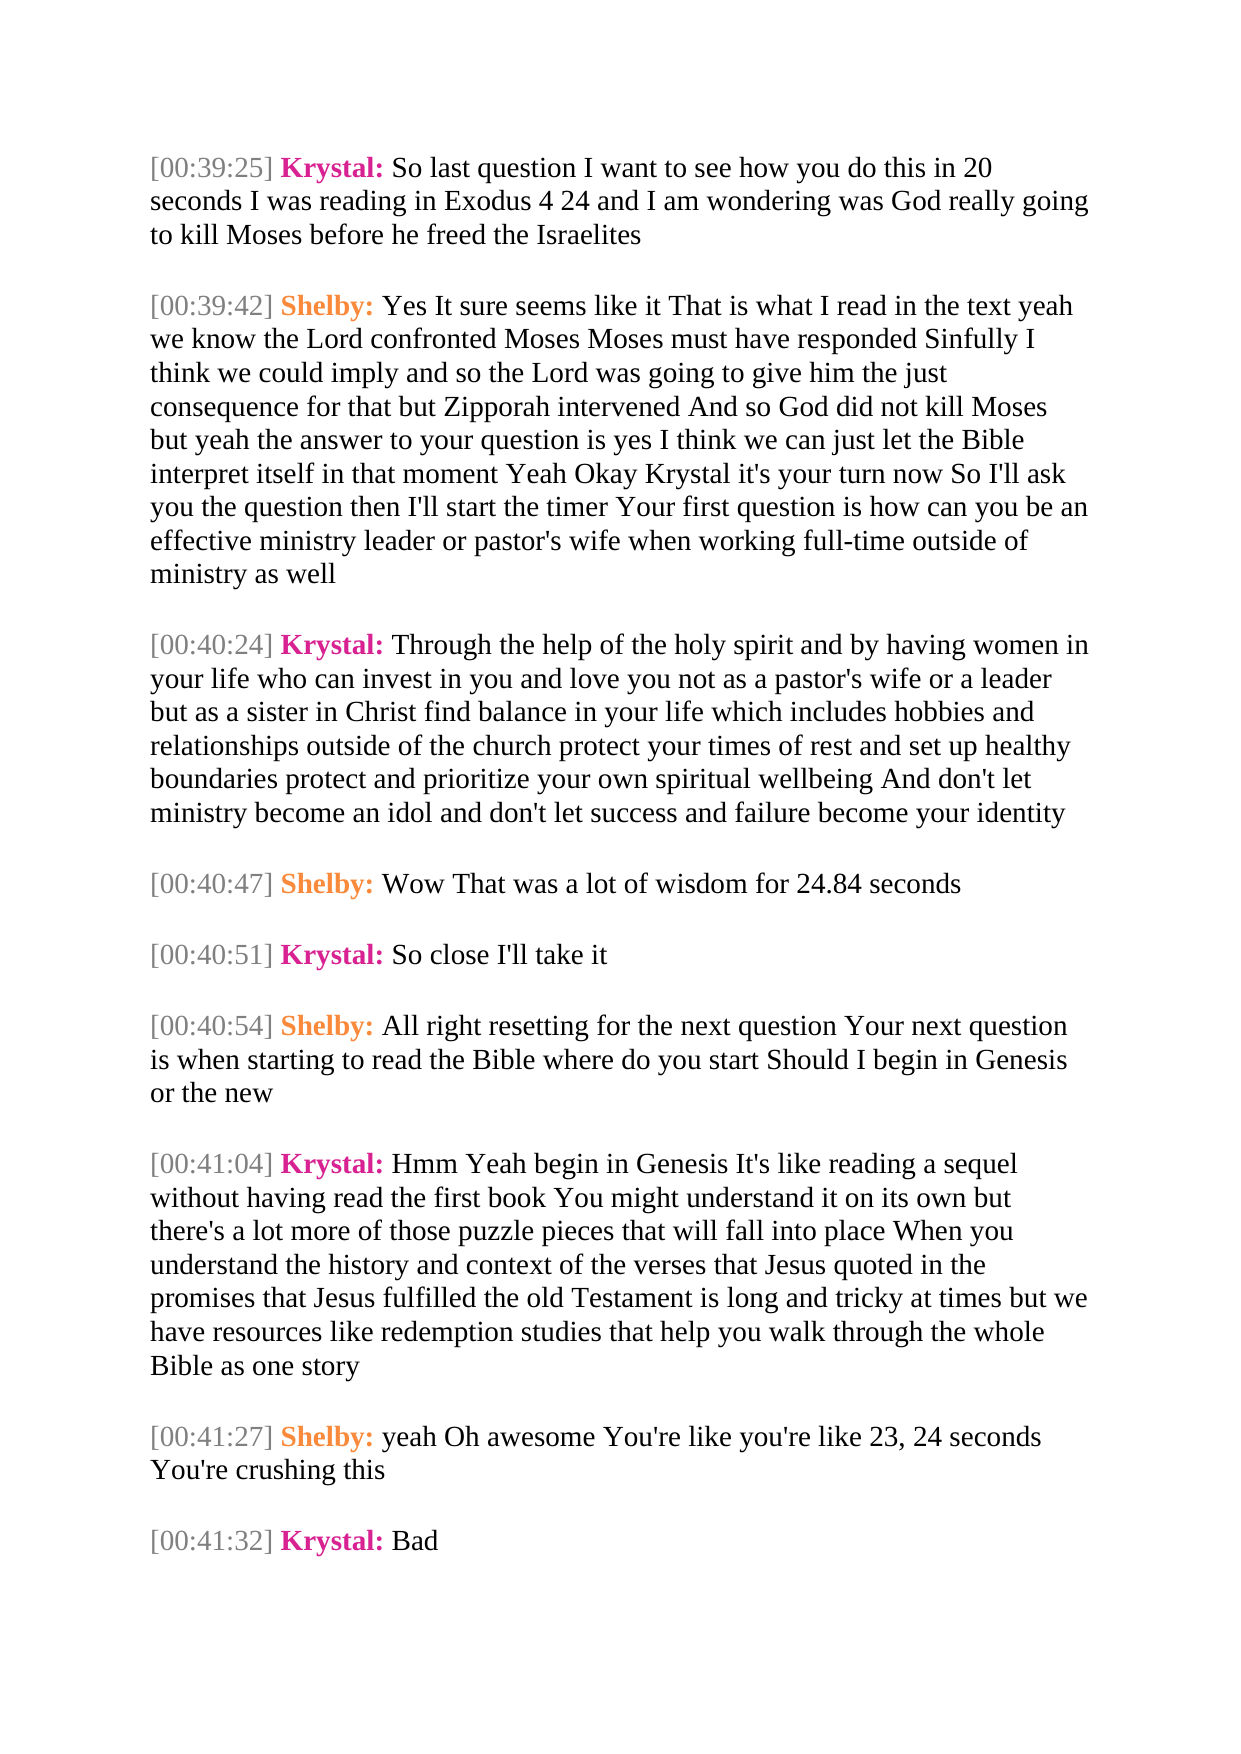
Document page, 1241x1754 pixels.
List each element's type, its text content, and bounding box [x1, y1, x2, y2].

text [00:40:51] Krystal: So close I'll take it [150, 937, 1090, 971]
text [00:39:25] Krystal: So last question I want to see how you do this in 20 seconds I was reading in Exodus 4 24 and I am wondering was God really going to kill Moses before he freed the Israelites [150, 150, 1090, 251]
text [00:40:24] Krystal: Through the help of the holy spirit and by having women in your life who can invest in you and love you not as a pastor's wife or a leader but as a sister in Christ find balance in your life which includes hobbies and relationships outside of the church protect your times of rest and set up healthy boundaries protect and prioritize your own spiritual wellbeing And don't let ministry become an idol and don't let success and failure become your identity [150, 627, 1090, 829]
text [00:39:42] Shelby: Yes It sure seems like it That is what I read in the text yeah we know the Lord confronted Moses Moses must have responded Sinfully I think we could imply and so the Lord was going to give him the just consequence for that but Zipporah intervened And so God did not kill Moses but yeah the answer to your question is yes I think we can just let the Bible interpret itself in that moment Yeah Okay Krystal it's your turn now So I'll ask you the question then I'll start the timer Your first question is how can you be an effective ministry leader or pastor's wife when working full-time outside of ministry as well [150, 288, 1090, 590]
text [00:41:27] Shelby: yeah Oh awesome You're like you're like 23, 24 seconds You're crushing this [150, 1419, 1090, 1486]
text [00:40:54] Shelby: All right resetting for the next question Your next question is when starting to read the Bible where do you start Should I begin in Genesis or the new [150, 1008, 1090, 1109]
text [00:41:04] Krystal: Hmm Yeah begin in Genesis It's like reading a sequel without having read the first book You might understand it on its own but there's a lot more of those puzzle pieces that will fall into place When you understand the history and context of the verses that Jesus quoted in the promises that Jesus fulfilled the old Testament is long and tricky at times but we have resources like redemption studies that help you walk through the whole Bible as one story [150, 1146, 1090, 1381]
text [00:40:47] Shelby: Wow That was a lot of wisdom for 24.84 seconds [150, 866, 1090, 900]
text [00:41:32] Krystal: Bad [150, 1523, 1090, 1557]
